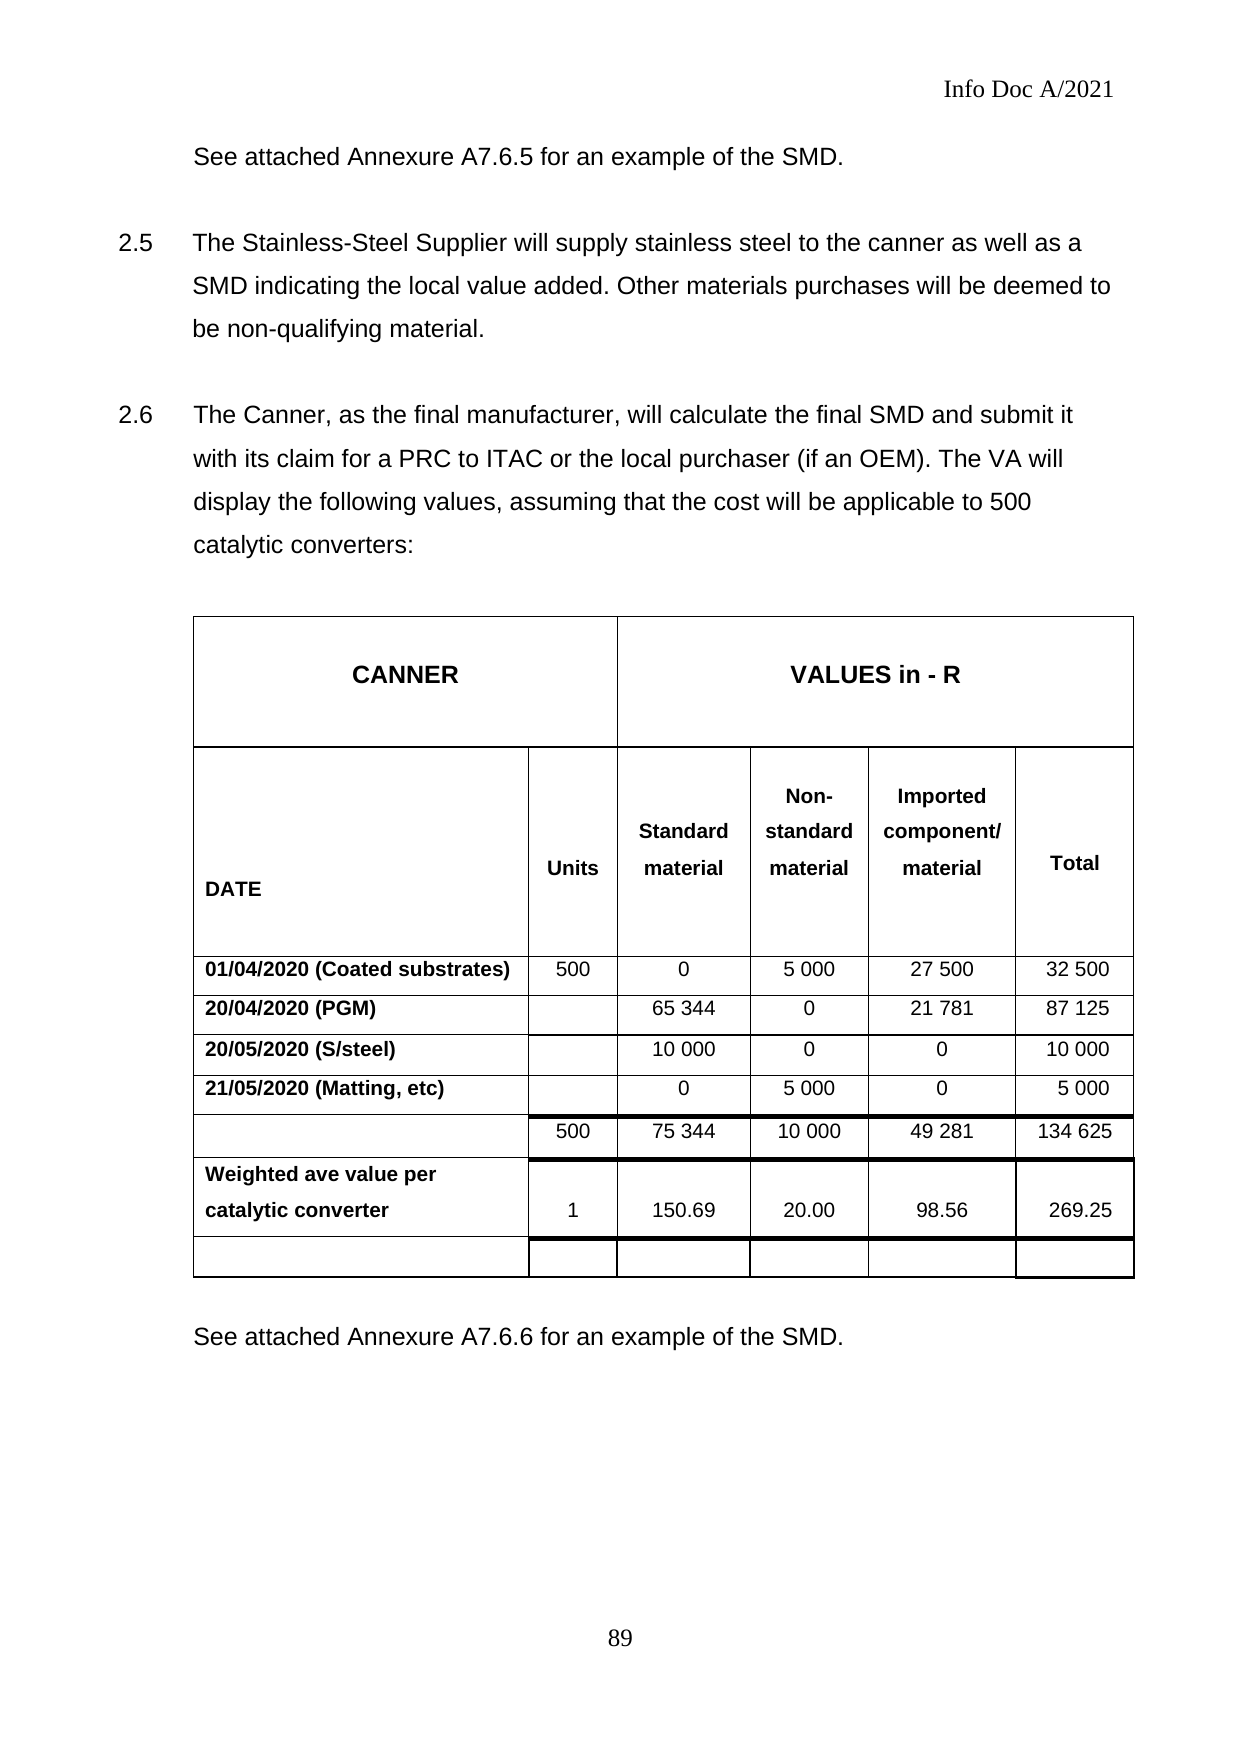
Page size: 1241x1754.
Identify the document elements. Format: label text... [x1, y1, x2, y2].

table_cell Weighted ave value per catalytic converter [194, 1158, 528, 1236]
table_cell 20.00 [751, 1162, 868, 1236]
table_cell 32 500 [1016, 957, 1133, 995]
table_cell 21/05/2020 (Matting, etc) [194, 1076, 528, 1114]
table_cell Units [529, 748, 617, 956]
table_cell 150.69 [618, 1162, 750, 1236]
table_cell DATE [194, 748, 528, 956]
table_cell 5 000 [751, 957, 868, 995]
table_cell 269.25 [1017, 1162, 1133, 1236]
table_cell 500 [529, 1119, 617, 1157]
table_header VALUES in - R [618, 617, 1133, 746]
table_cell [529, 1036, 617, 1075]
table_cell 10 000 [751, 1119, 868, 1157]
table_cell Imported component/ material [869, 748, 1015, 956]
table_cell 21 781 [869, 996, 1015, 1034]
table_cell 0 [869, 1076, 1015, 1114]
table_cell [194, 1115, 528, 1157]
table_cell 500 [529, 957, 617, 995]
table_cell Total [1016, 748, 1133, 956]
table_cell [751, 1241, 868, 1276]
table_cell 98.56 [869, 1162, 1015, 1236]
table_cell Non-standard material [751, 748, 868, 956]
table_cell 49 281 [869, 1119, 1015, 1157]
table_cell 5 000 [1016, 1076, 1133, 1114]
table_cell [869, 1241, 1015, 1276]
table_cell 0 [618, 957, 750, 995]
table_cell [194, 1237, 528, 1276]
table_cell 20/05/2020 (S/steel) [194, 1035, 528, 1075]
table_header CANNER [194, 617, 617, 746]
table_cell 01/04/2020 (Coated substrates) [194, 957, 528, 995]
table_cell [618, 1241, 749, 1276]
table_cell 75 344 [618, 1119, 750, 1157]
table_cell 65 344 [618, 996, 750, 1034]
table_cell 10 000 [618, 1036, 750, 1075]
table_cell [1017, 1241, 1133, 1276]
table_cell 1 [529, 1162, 617, 1236]
list 2.6 The Canner, as the final manufacturer, will calculate the final SMD and submit it with its claim for a PRC to ITAC or the local purchaser (if an OEM). The VA will display the following values, assuming that the cost will be applicable to 500 catalytic converters: [118, 401, 1122, 559]
table_cell 0 [618, 1076, 750, 1114]
table_cell 10 000 [1016, 1036, 1133, 1075]
table_cell 87 125 [1016, 996, 1133, 1034]
table_cell [530, 1241, 616, 1276]
table_cell 0 [869, 1036, 1015, 1075]
table_cell 5 000 [751, 1076, 868, 1114]
table_cell 20/04/2020 (PGM) [194, 996, 528, 1034]
table_cell Standard material [618, 748, 750, 956]
table_cell [529, 1076, 617, 1114]
list See attached Annexure A7.6.5 for an example of the SMD. [193, 142, 1122, 171]
table_cell 0 [751, 1036, 868, 1075]
list 2.5 The Stainless-Steel Supplier will supply stainless steel to the canner as well as a SMD indicating the local value added. Other materials purchases will be deemed to be non-qualifying material. [118, 228, 1122, 343]
table_cell 134 625 [1016, 1119, 1133, 1157]
table_cell 0 [751, 996, 868, 1034]
table_cell 27 500 [869, 957, 1015, 995]
table_cell [529, 996, 617, 1034]
list See attached Annexure A7.6.6 for an example of the SMD. [193, 1322, 1122, 1350]
